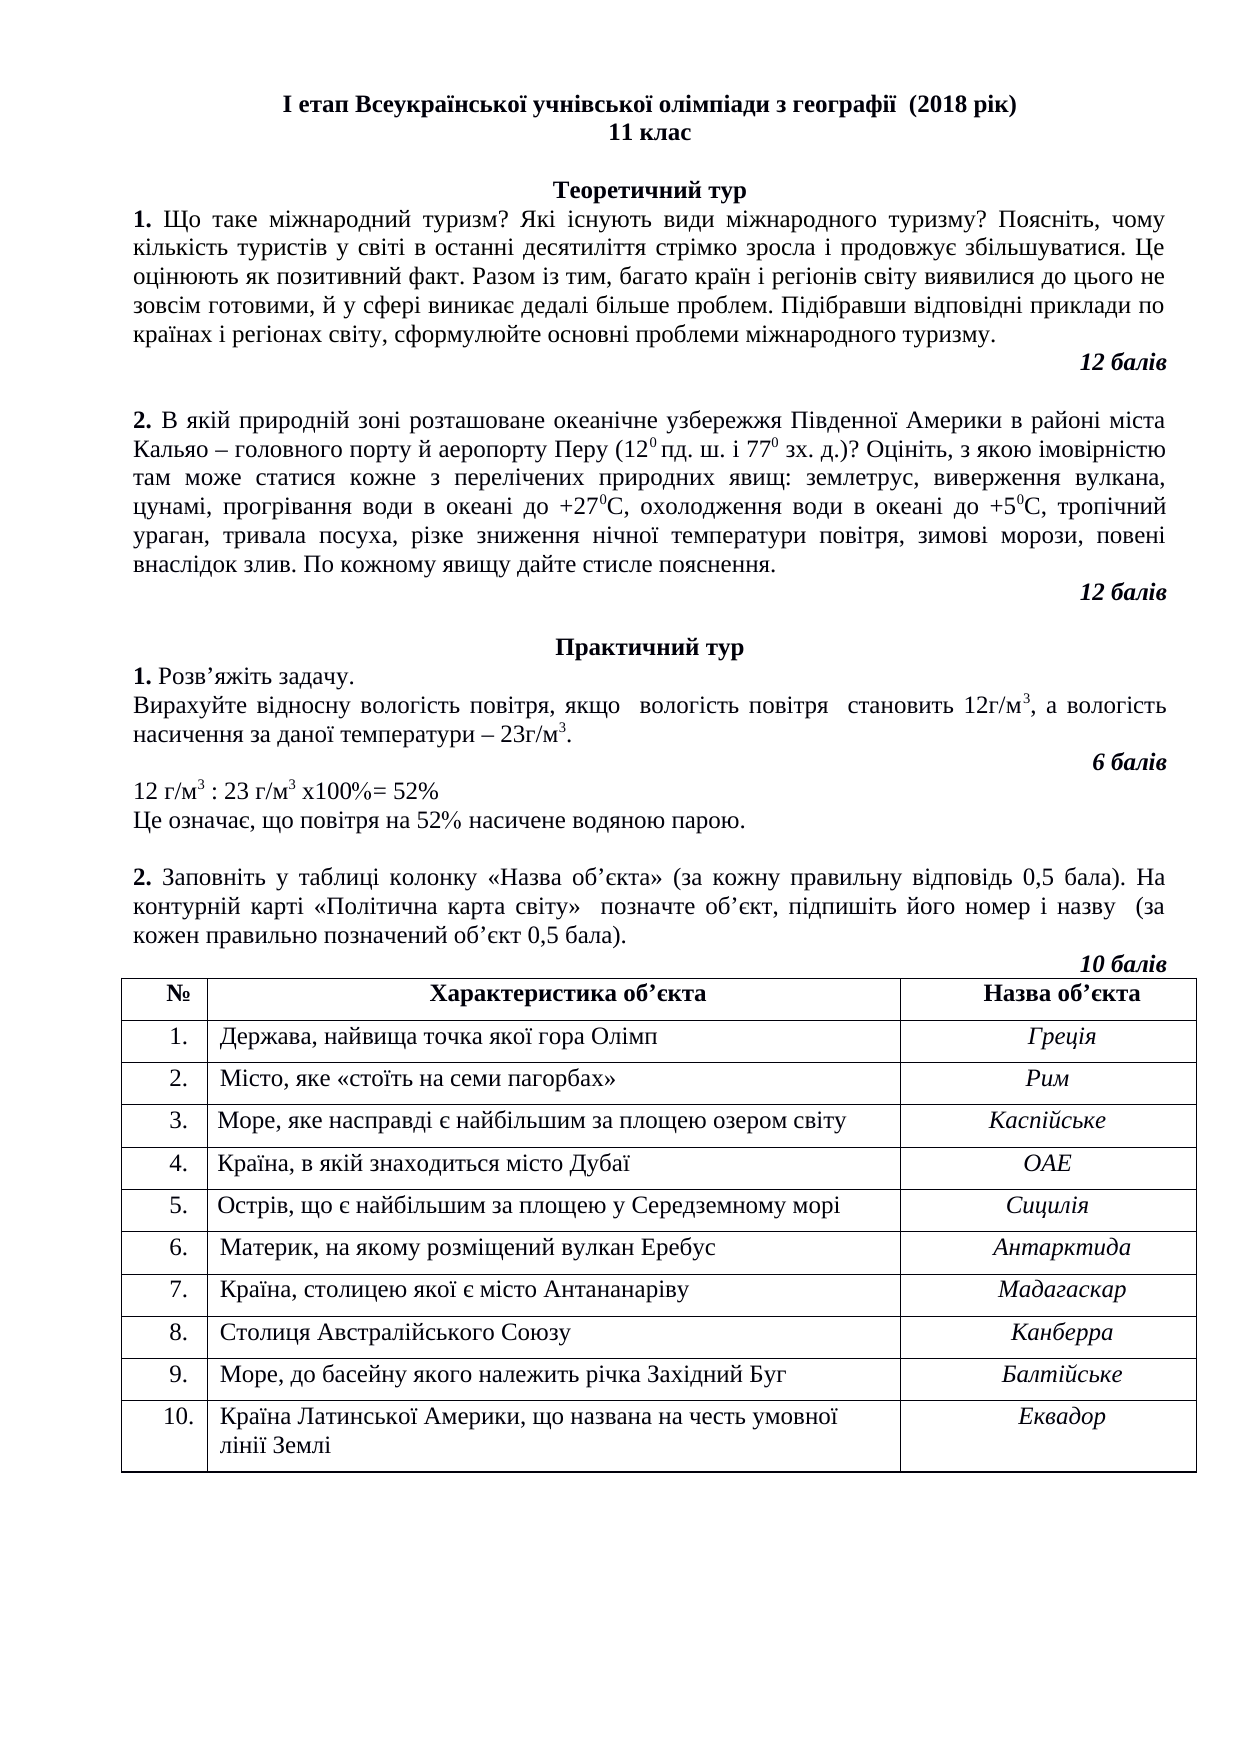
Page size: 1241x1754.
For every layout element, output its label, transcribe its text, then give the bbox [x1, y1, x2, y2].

table_cell Материк, на якому розміщений вулкан Еребус [208, 1232, 900, 1273]
text 1. Що таке міжнародний туризм? Які існують види міжнародного туризму? Поясніть, чому кількість туристів у світі в останні десятиліття стрімко зросла і продовжує збільшуватися. Це оцінюють як позитивний факт. Разом із тим, багато країн і регіонів світу виявилися до цього не зовсім готовими, й у сфері виникає дедалі більше проблем. Підібравши відповідні приклади по країнах і регіонах світу, сформулюйте основні проблеми міжнародного туризму. [133, 204, 1167, 347]
table_cell 10. [122, 1401, 207, 1471]
text 2. Заповніть у таблиці колонку «Назва об’єкта» (за кожну правильну відповідь 0,5 бала). На контурній карті «Політична карта світу» позначте об’єкт, підпишіть його номер і назву (за кожен правильно позначений об’єкт 0,5 бала). [133, 862, 1167, 949]
text 10 балів [133, 949, 1167, 977]
table_cell Країна, в якій знаходиться місто Дубаї [208, 1148, 900, 1189]
table_header Характеристика об’єкта [208, 979, 900, 1020]
table_cell Греція [901, 1021, 1196, 1062]
table_cell Рим [901, 1063, 1196, 1104]
text 12 г/м3 : 23 г/м3 х100= 52% [133, 776, 1167, 805]
table_cell 6. [122, 1232, 207, 1273]
table_cell Держава, найвища точка якої гора Олімп [208, 1021, 900, 1062]
text 12 балів [133, 577, 1167, 606]
text 2. В якій природній зоні розташоване океанічне узбережжя Південної Америки в районі міста Кальяо – головного порту й аеропорту Перу (120 пд. ш. і 770 зх. д.)? Оцініть, з якою імовірністю там може статися кожне з перелічених природних явищ: землетрус, виверження вулкана, цунамі, прогрівання води в океані до +270С, охолодження води в океані до +50С, тропічний ураган, тривала посуха, різке зниження нічної температури повітря, зимові морози, повені внаслідок злив. По кожному явищу дайте стисле пояснення. [133, 405, 1167, 577]
text 11 клас [133, 117, 1167, 146]
table_cell Сицилія [901, 1190, 1196, 1231]
text І етап Всеукраїнської учнівської олімпіади з географії (2018 рік) [133, 89, 1167, 117]
table_cell ОАЕ [901, 1148, 1196, 1189]
table_cell Місто, яке «стоїть на семи пагорбах» [208, 1063, 900, 1104]
table_cell 1. [122, 1021, 207, 1062]
table_cell 7. [122, 1275, 207, 1316]
table_cell Острів, що є найбільшим за площею у Середземному морі [208, 1190, 900, 1231]
table_cell Країна Латинської Америки, що названа на честь умовної лінії Землі [208, 1401, 900, 1471]
table_header Назва об’єкта [901, 979, 1196, 1020]
table_cell Каспійське [901, 1105, 1196, 1147]
table_cell Море, до басейну якого належить річка Західний Буг [208, 1359, 900, 1400]
table_cell Море, яке насправді є найбільшим за площею озером світу [208, 1105, 900, 1147]
table_cell 8. [122, 1317, 207, 1358]
text 12 балів [133, 347, 1167, 376]
table_cell Країна, столицею якої є місто Антананаріву [208, 1275, 900, 1316]
table_cell 5. [122, 1190, 207, 1231]
table_cell 3. [122, 1105, 207, 1147]
table_cell Канберра [901, 1317, 1196, 1358]
text 1. Розв’яжіть задачу. [133, 661, 1167, 690]
text 6 балів [133, 747, 1167, 776]
text Практичний тур [133, 632, 1167, 661]
table_header № [122, 979, 207, 1020]
table_cell 9. [122, 1359, 207, 1400]
table_cell Еквадор [901, 1401, 1196, 1471]
table_cell Столиця Австралійського Союзу [208, 1317, 900, 1358]
table_cell Мадагаскар [901, 1275, 1196, 1316]
text Теоретичний тур [133, 175, 1167, 204]
table_cell 2. [122, 1063, 207, 1104]
table_cell 4. [122, 1148, 207, 1189]
table_cell Антарктида [901, 1232, 1196, 1273]
table_cell Балтійське [901, 1359, 1196, 1400]
text Вирахуйте відносну вологість повітря, якщо вологість повітря становить 12г/м3, а вологість насичення за даної температури – 23г/м3. [133, 690, 1167, 747]
text Це означає, що повітря на 52 насичене водяною парою. [133, 805, 1167, 834]
